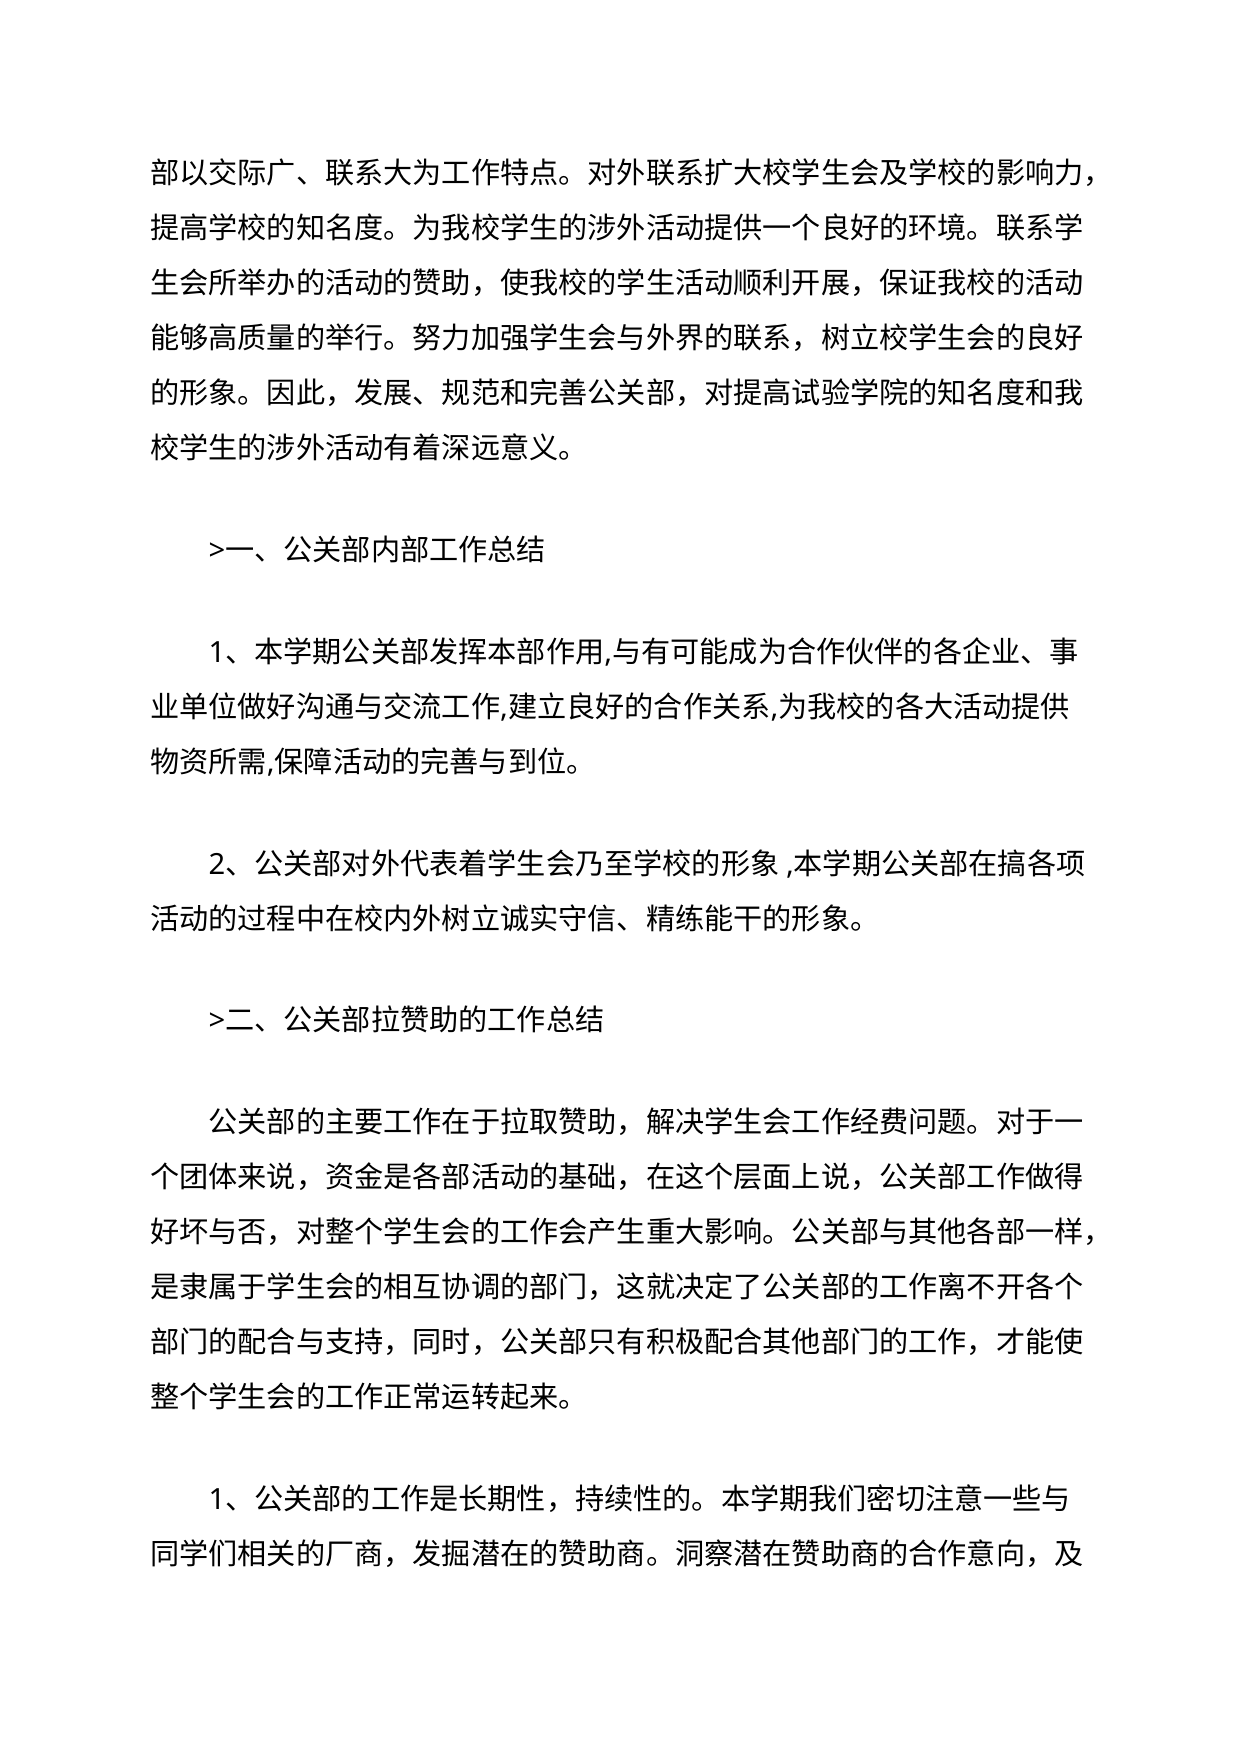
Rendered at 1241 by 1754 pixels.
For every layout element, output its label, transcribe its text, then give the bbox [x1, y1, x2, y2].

text 1、本学期公关部发挥本部作用,与有可能成为合作伙伴的各企业、事业单位做好沟通与交流工作,建立良好的合作关系,为我校的各大活动提供物资所需,保障活动的完善与到位。 [150, 628, 1090, 781]
text >一、公关部内部工作总结 [150, 526, 1090, 569]
text 2、公关部对外代表着学生会乃至学校的形象 ,本学期公关部在搞各项活动的过程中在校内外树立诚实守信、精练能干的形象。 [150, 840, 1090, 937]
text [150, 150, 1090, 467]
text 公关部的主要工作在于拉取赞助，解决学生会工作经费问题。对于一个团体来说，资金是各部活动的基础，在这个层面上说，公关部工作做得好坏与否，对整个学生会的工作会产生重大影响。公关部与其他各部一样，是隶属于学生会的相互协调的部门，这就决定了公关部的工作离不开各个部门的配合与支持，同时，公关部只有积极配合其他部门的工作，才能使整个学生会的工作正常运转起来。 [150, 1099, 1090, 1416]
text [150, 1475, 1090, 1572]
text >二、公关部拉赞助的工作总结 [150, 997, 1090, 1039]
